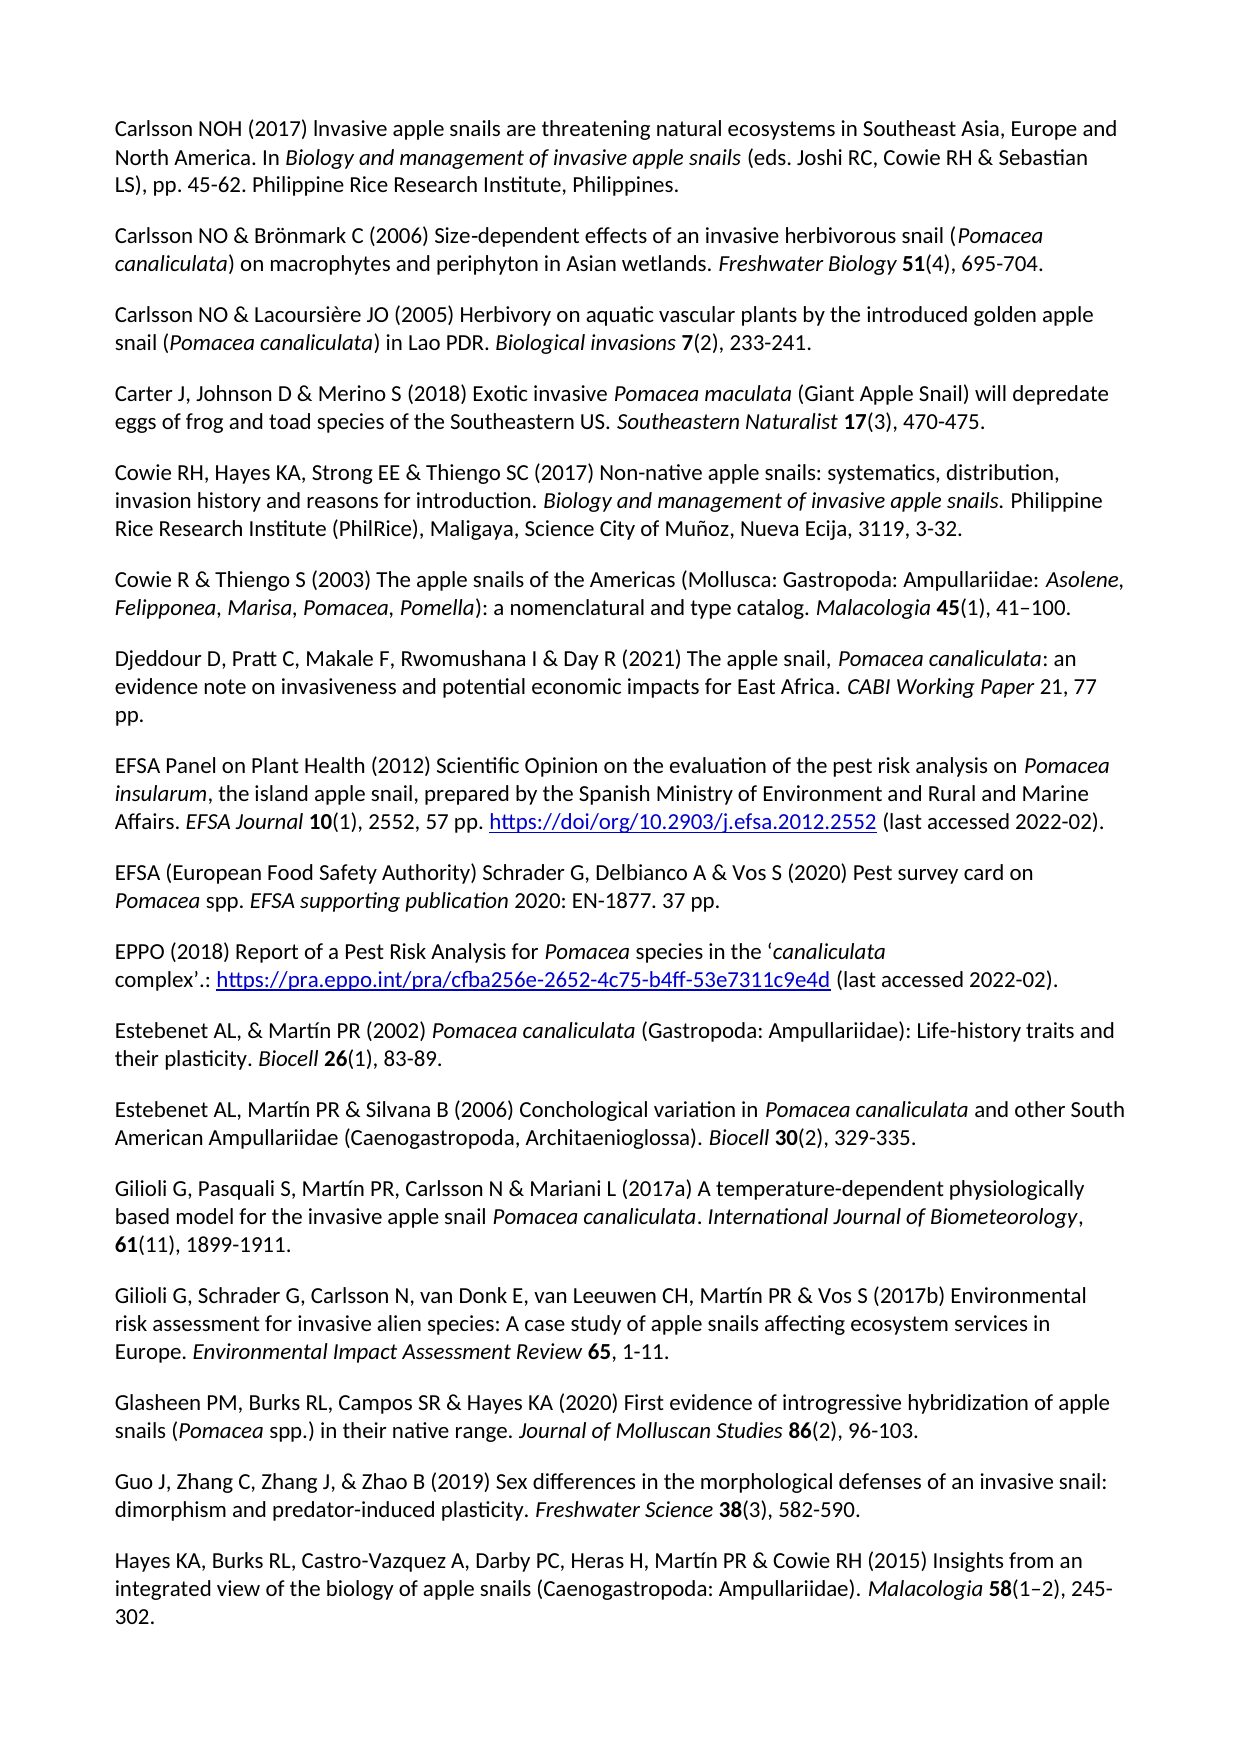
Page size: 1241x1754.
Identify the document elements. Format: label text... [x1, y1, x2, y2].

text Gilioli G, Pasquali S, Martín PR, Carlsson N & Mariani L (2017a) A temperature-dependent physiologically based model for the invasive apple snail Pomacea canaliculata. International Journal of Biometeorology, 61(11), 1899-1911. [114, 1174, 1126, 1258]
text Gilioli G, Schrader G, Carlsson N, van Donk E, van Leeuwen CH, Martín PR & Vos S (2017b) Environmental risk assessment for invasive alien species: A case study of apple snails affecting ecosystem services in Europe. Environmental Impact Assessment Review 65, 1-11. [114, 1281, 1126, 1365]
text Carter J, Johnson D & Merino S (2018) Exotic invasive Pomacea maculata (Giant Apple Snail) will depredate eggs of frog and toad species of the Southeastern US. Southeastern Naturalist 17(3), 470-475. [114, 379, 1126, 436]
text EFSA Panel on Plant Health (2012) Scientific Opinion on the evaluation of the pest risk analysis on Pomacea insularum, the island apple snail, prepared by the Spanish Ministry of Environment and Rural and Marine Affairs. EFSA Journal 10(1), 2552, 57 pp. https://doi/org/10.2903/j.efsa.2012.2552 (last accessed 2022-02). [114, 751, 1126, 835]
text Estebenet AL, & Martín PR (2002) Pomacea canaliculata (Gastropoda: Ampullariidae): Life-history traits and their plasticity. Biocell 26(1), 83-89. [114, 1016, 1126, 1072]
text EPPO (2018) Report of a Pest Risk Analysis for Pomacea species in the ‘canaliculata complex’.: https://pra.eppo.int/pra/cfba256e-2652-4c75-b4ff-53e7311c9e4d (last accessed 2022-02). [114, 937, 1126, 993]
text Glasheen PM, Burks RL, Campos SR & Hayes KA (2020) First evidence of introgressive hybridization of apple snails (Pomacea spp.) in their native range. Journal of Molluscan Studies 86(2), 96-103. [114, 1388, 1126, 1444]
text Hayes KA, Burks RL, Castro-Vazquez A, Darby PC, Heras H, Martín PR & Cowie RH (2015) Insights from an integrated view of the biology of apple snails (Caenogastropoda: Ampullariidae). Malacologia 58(1–2), 245-302. [114, 1546, 1126, 1630]
text Carlsson NOH (2017) lnvasive apple snails are threatening natural ecosystems in Southeast Asia, Europe and North America. In Biology and management of invasive apple snails (eds. Joshi RC, Cowie RH & Sebastian LS), pp. 45-62. Philippine Rice Research Institute, Philippines. [114, 114, 1126, 199]
text Carlsson NO & Lacoursière JO (2005) Herbivory on aquatic vascular plants by the introduced golden apple snail (Pomacea canaliculata) in Lao PDR. Biological invasions 7(2), 233-241. [114, 301, 1126, 357]
text Cowie R & Thiengo S (2003) The apple snails of the Americas (Mollusca: Gastropoda: Ampullariidae: Asolene, Felipponea, Marisa, Pomacea, Pomella): a nomenclatural and type catalog. Malacologia 45(1), 41–100. [114, 565, 1126, 621]
text Cowie RH, Hayes KA, Strong EE & Thiengo SC (2017) Non-native apple snails: systematics, distribution, invasion history and reasons for introduction. Biology and management of invasive apple snails. Philippine Rice Research Institute (PhilRice), Maligaya, Science City of Muñoz, Nueva Ecija, 3119, 3-32. [114, 458, 1126, 542]
text Estebenet AL, Martín PR & Silvana B (2006) Conchological variation in Pomacea canaliculata and other South American Ampullariidae (Caenogastropoda, Architaenioglossa). Biocell 30(2), 329-335. [114, 1095, 1126, 1151]
text Djeddour D, Pratt C, Makale F, Rwomushana I & Day R (2021) The apple snail, Pomacea canaliculata: an evidence note on invasiveness and potential economic impacts for East Africa. CABI Working Paper 21, 77 pp. [114, 644, 1126, 728]
text EFSA (European Food Safety Authority) Schrader G, Delbianco A & Vos S (2020) Pest survey card on Pomacea spp. EFSA supporting publication 2020: EN-1877. 37 pp. [114, 858, 1126, 914]
text Carlsson NO & Brönmark C (2006) Size‐dependent effects of an invasive herbivorous snail (Pomacea canaliculata) on macrophytes and periphyton in Asian wetlands. Freshwater Biology 51(4), 695-704. [114, 222, 1126, 278]
text Guo J, Zhang C, Zhang J, & Zhao B (2019) Sex differences in the morphological defenses of an invasive snail: dimorphism and predator-induced plasticity. Freshwater Science 38(3), 582-590. [114, 1467, 1126, 1523]
